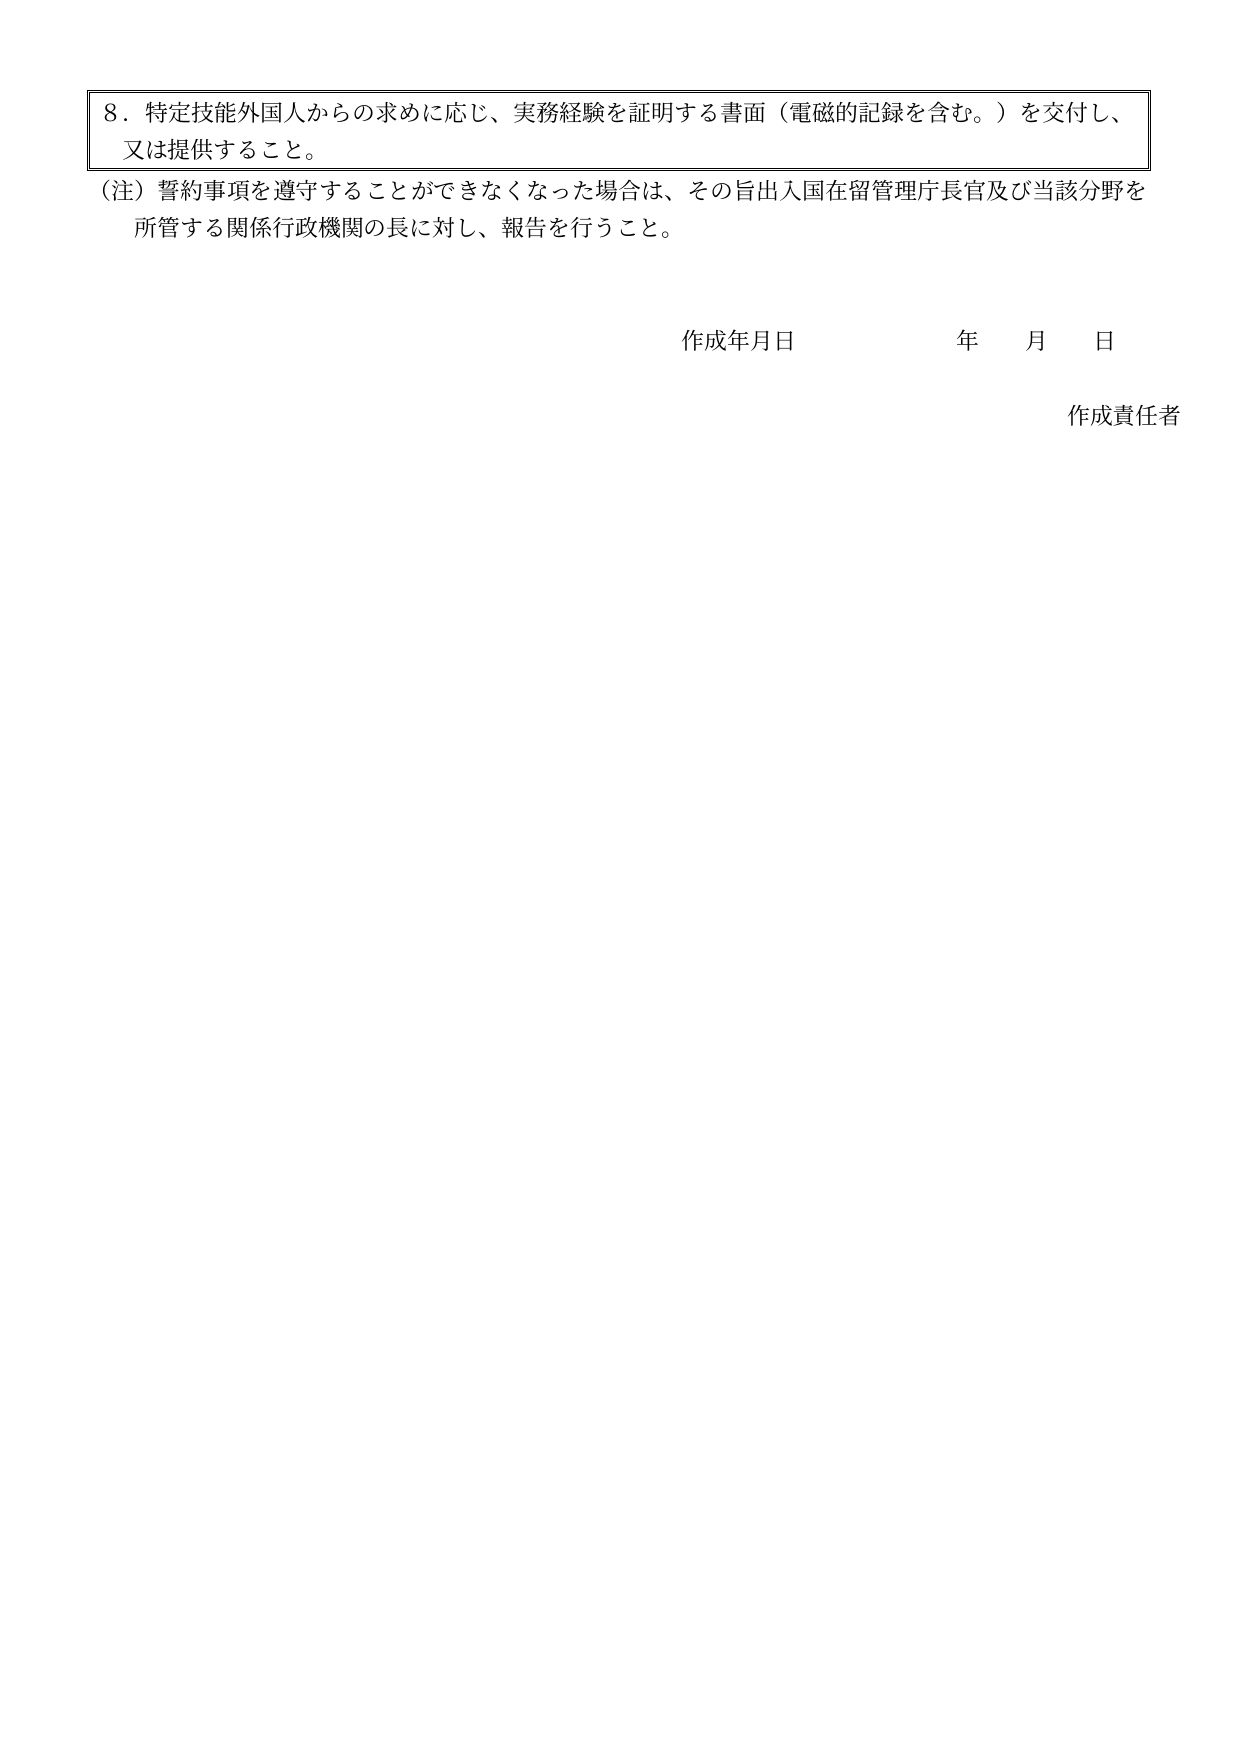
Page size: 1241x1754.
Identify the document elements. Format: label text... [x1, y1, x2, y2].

text （注）誓約事項を遵守することができなくなった場合は、その旨出入国在留管理庁長官及び当該分野を所管する関係行政機関の長に対し、報告を行うこと。 [89, 171, 1152, 246]
text 作成責任者 [89, 396, 1181, 433]
text 作成年月日 年 月 日 [89, 321, 1149, 358]
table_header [90, 93, 1148, 168]
